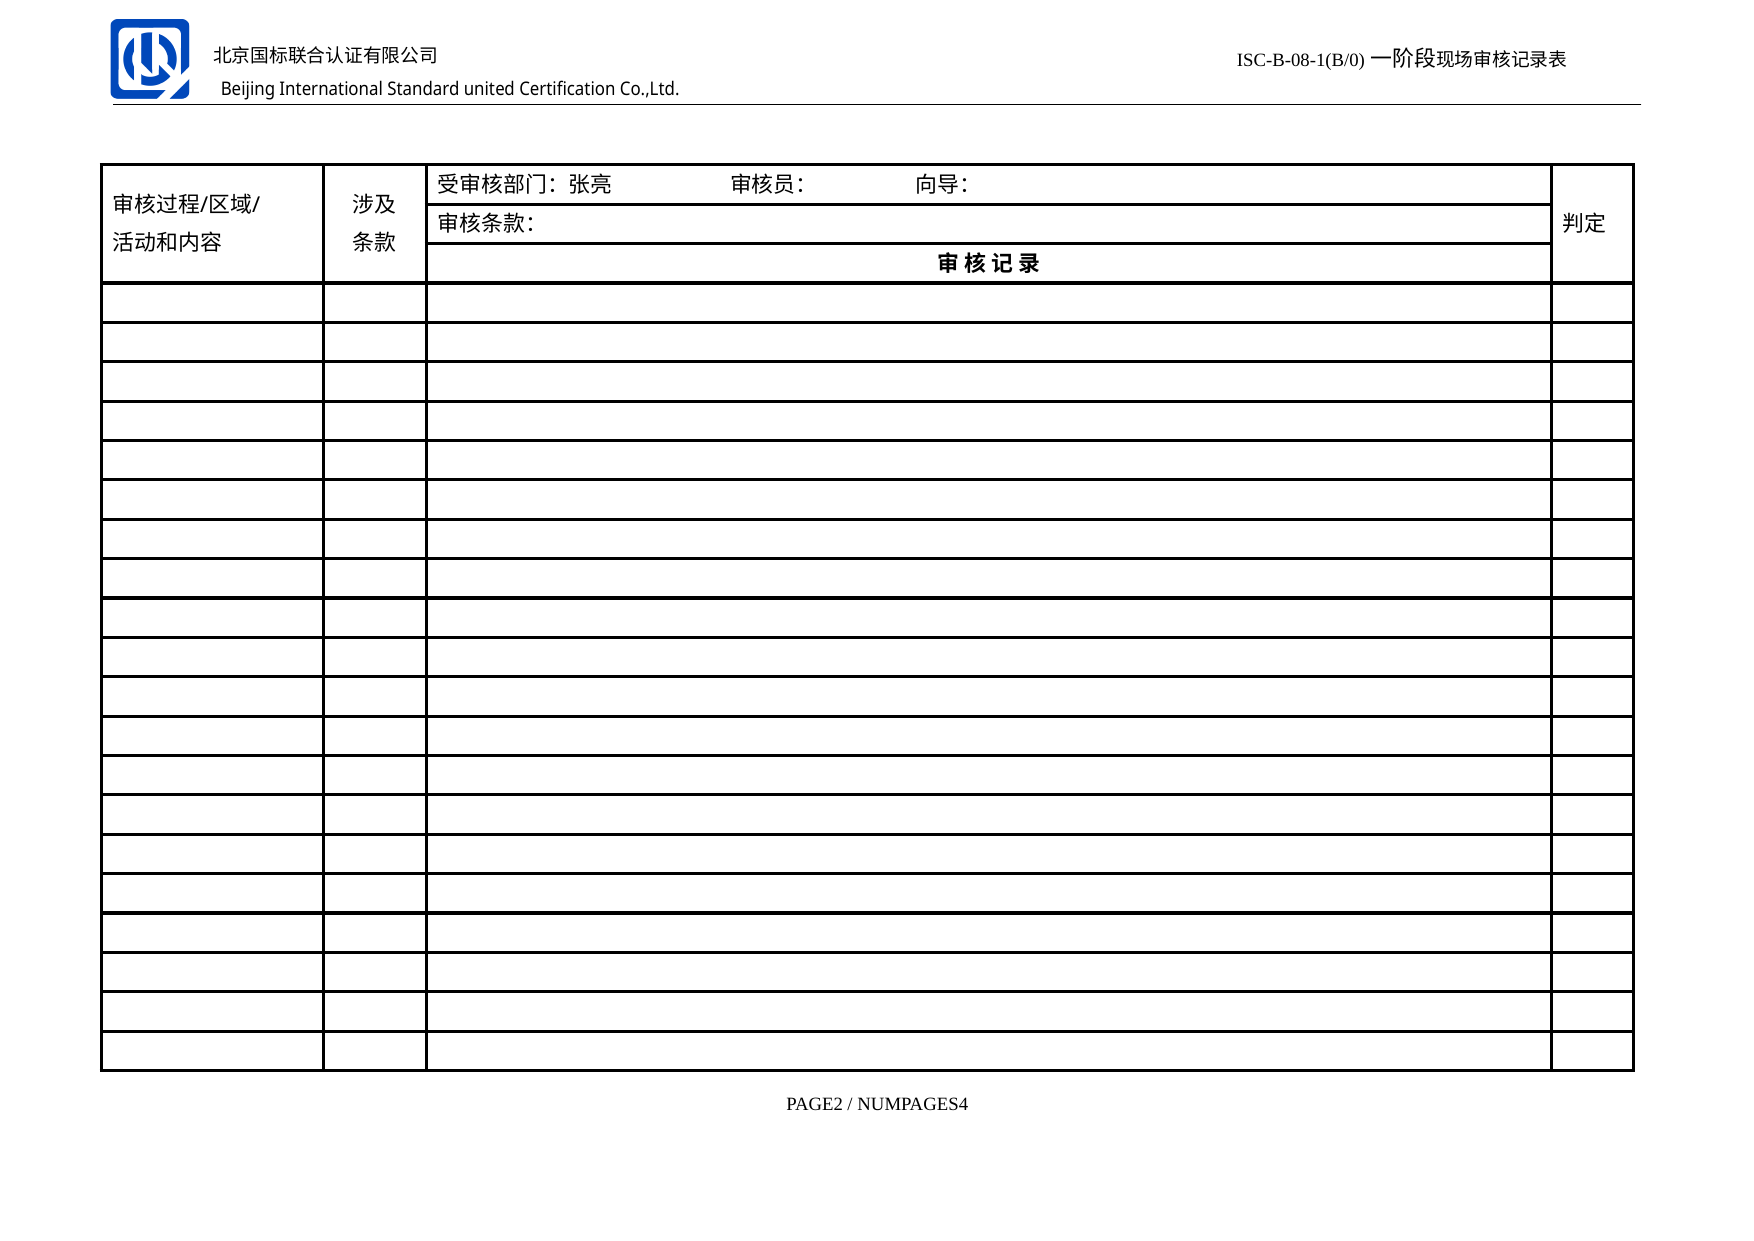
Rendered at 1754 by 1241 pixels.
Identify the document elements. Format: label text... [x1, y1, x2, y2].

table_cell 审核条款： [428, 206, 1550, 242]
table_cell [103, 600, 322, 636]
table_header 判定 [1553, 166, 1632, 281]
table_cell [1553, 718, 1632, 754]
table_cell [325, 678, 425, 714]
table_cell [428, 600, 1550, 636]
table_cell [428, 481, 1550, 518]
table_cell [103, 521, 322, 557]
table_header 审核过程/区域/ 活动和内容 [103, 166, 322, 281]
table_cell [428, 403, 1550, 439]
table_cell [325, 521, 425, 557]
table_cell [428, 560, 1550, 596]
table_cell [428, 836, 1550, 872]
table_cell [103, 285, 322, 321]
table_cell [1553, 1033, 1632, 1069]
table_cell [325, 1033, 425, 1069]
table_cell [1553, 521, 1632, 557]
table_header 受审核部门：张亮 审核员： 向导： [428, 166, 1550, 203]
table_cell [428, 875, 1550, 911]
table_cell [1553, 403, 1632, 439]
table_cell [1553, 796, 1632, 833]
table_cell [325, 954, 425, 990]
table_cell [325, 363, 425, 399]
table_cell [325, 324, 425, 360]
table_cell [325, 993, 425, 1029]
table_cell [103, 639, 322, 675]
table_cell [103, 718, 322, 754]
table_cell [325, 836, 425, 872]
table_cell [428, 678, 1550, 714]
table_cell [428, 285, 1550, 321]
table_cell [103, 1033, 322, 1069]
table_cell [103, 403, 322, 439]
table_cell [325, 600, 425, 636]
table_cell [103, 796, 322, 833]
table_cell [1553, 600, 1632, 636]
table_cell [1553, 678, 1632, 714]
table_cell [1553, 442, 1632, 478]
table_cell [325, 560, 425, 596]
table_cell [1553, 993, 1632, 1029]
table_cell [1553, 915, 1632, 951]
table_cell [103, 324, 322, 360]
table_cell [1553, 954, 1632, 990]
table_header 涉及 条款 [325, 166, 425, 281]
table_cell [103, 757, 322, 793]
table_cell [428, 1033, 1550, 1069]
table_cell [1553, 324, 1632, 360]
picture [110, 19, 190, 99]
table_cell [325, 915, 425, 951]
table_cell [325, 718, 425, 754]
table_cell [325, 403, 425, 439]
table_cell [1553, 875, 1632, 911]
table_cell [103, 915, 322, 951]
table_cell [428, 718, 1550, 754]
table_cell [1553, 481, 1632, 518]
table_cell 审 核 记 录 [428, 245, 1550, 281]
table_cell [428, 442, 1550, 478]
table_cell [428, 993, 1550, 1029]
table_cell [428, 915, 1550, 951]
table_cell [325, 481, 425, 518]
table_cell [103, 875, 322, 911]
table_cell [103, 836, 322, 872]
table_cell [325, 285, 425, 321]
table_cell [428, 757, 1550, 793]
table_cell [103, 954, 322, 990]
table_cell [1553, 757, 1632, 793]
table_cell [103, 678, 322, 714]
table_cell [1553, 836, 1632, 872]
table_cell [1553, 285, 1632, 321]
table_cell [103, 363, 322, 399]
table_cell [325, 875, 425, 911]
table_cell [103, 442, 322, 478]
table_cell [428, 363, 1550, 399]
table_cell [1553, 560, 1632, 596]
table_cell [103, 481, 322, 518]
table_cell [428, 954, 1550, 990]
table_cell [325, 639, 425, 675]
table_cell [428, 324, 1550, 360]
table_cell [103, 560, 322, 596]
table_cell [325, 757, 425, 793]
table_cell [1553, 639, 1632, 675]
table_cell [428, 796, 1550, 833]
table_cell [428, 639, 1550, 675]
table_cell [428, 521, 1550, 557]
table_cell [325, 442, 425, 478]
table_cell [325, 796, 425, 833]
table_cell [1553, 363, 1632, 399]
table_cell [103, 993, 322, 1029]
